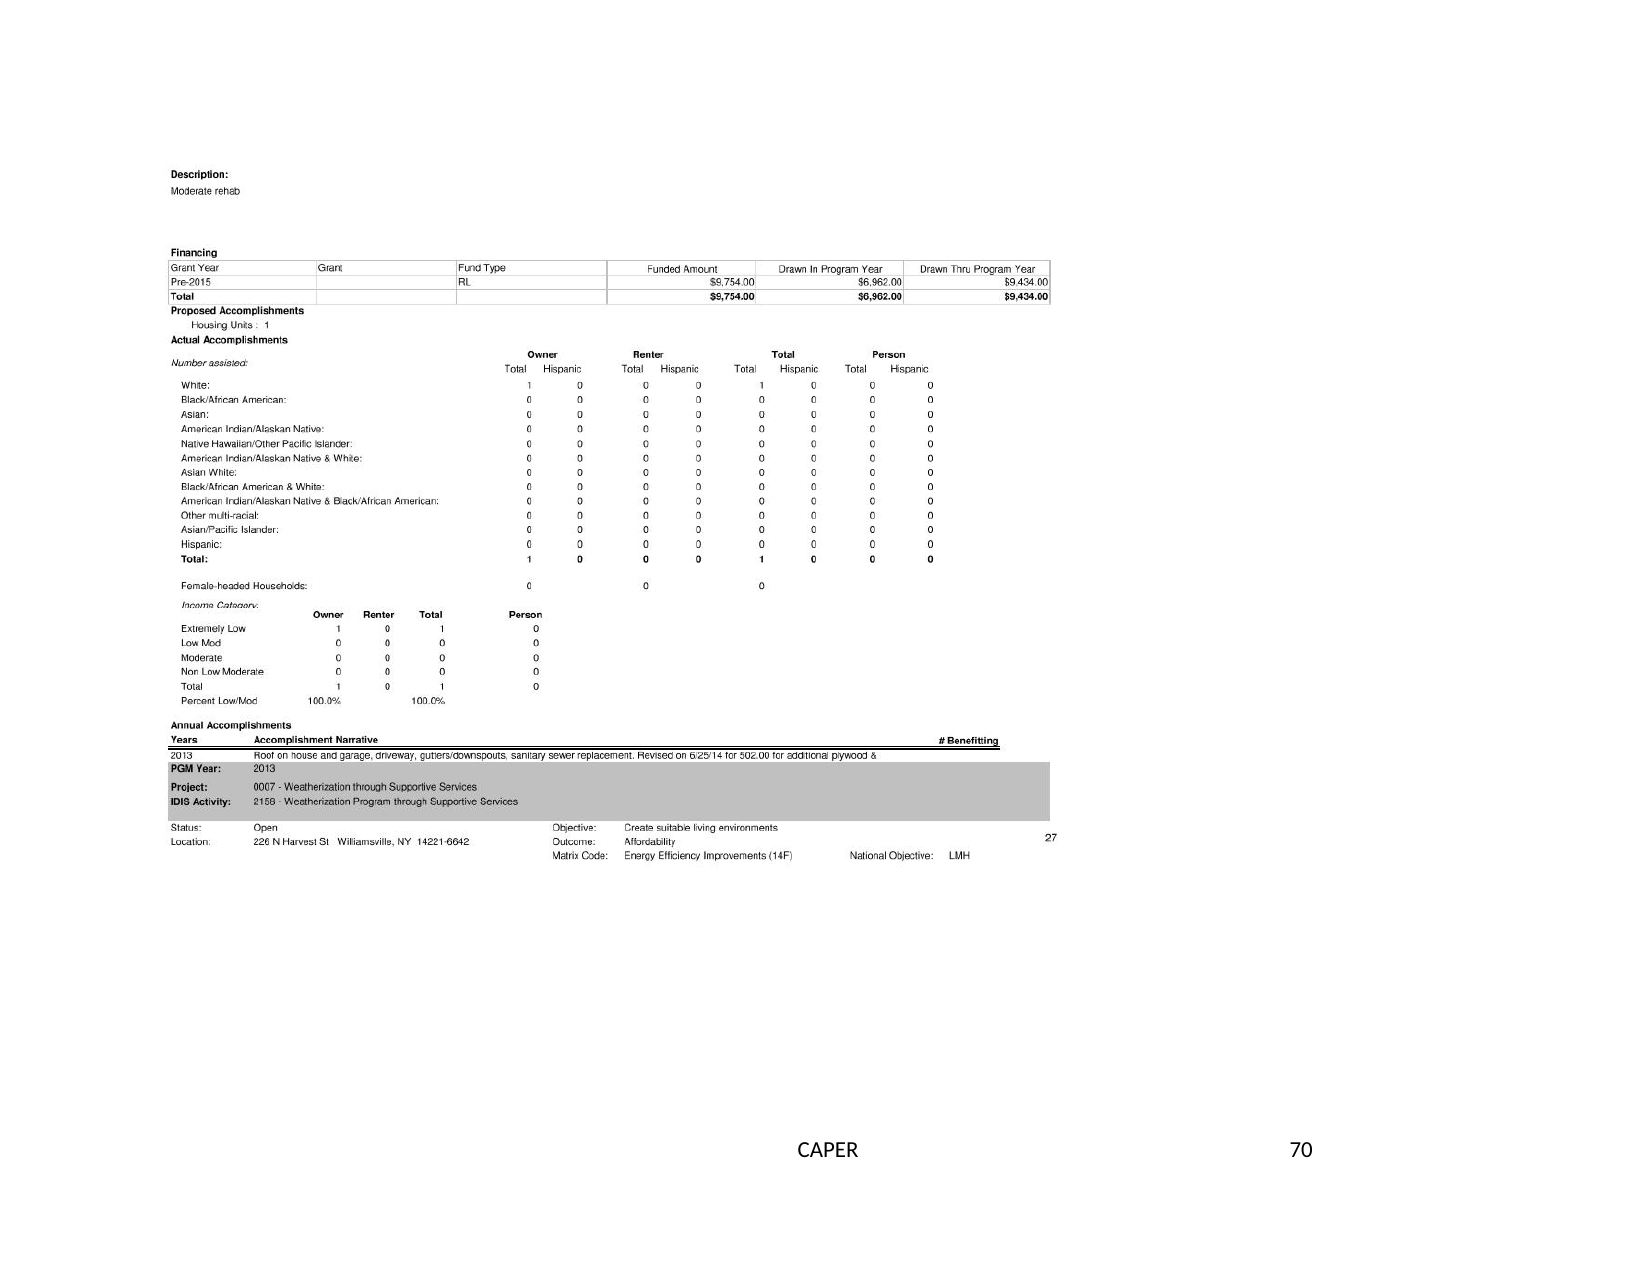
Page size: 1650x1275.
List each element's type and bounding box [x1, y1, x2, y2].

picture [150, 149, 1124, 889]
